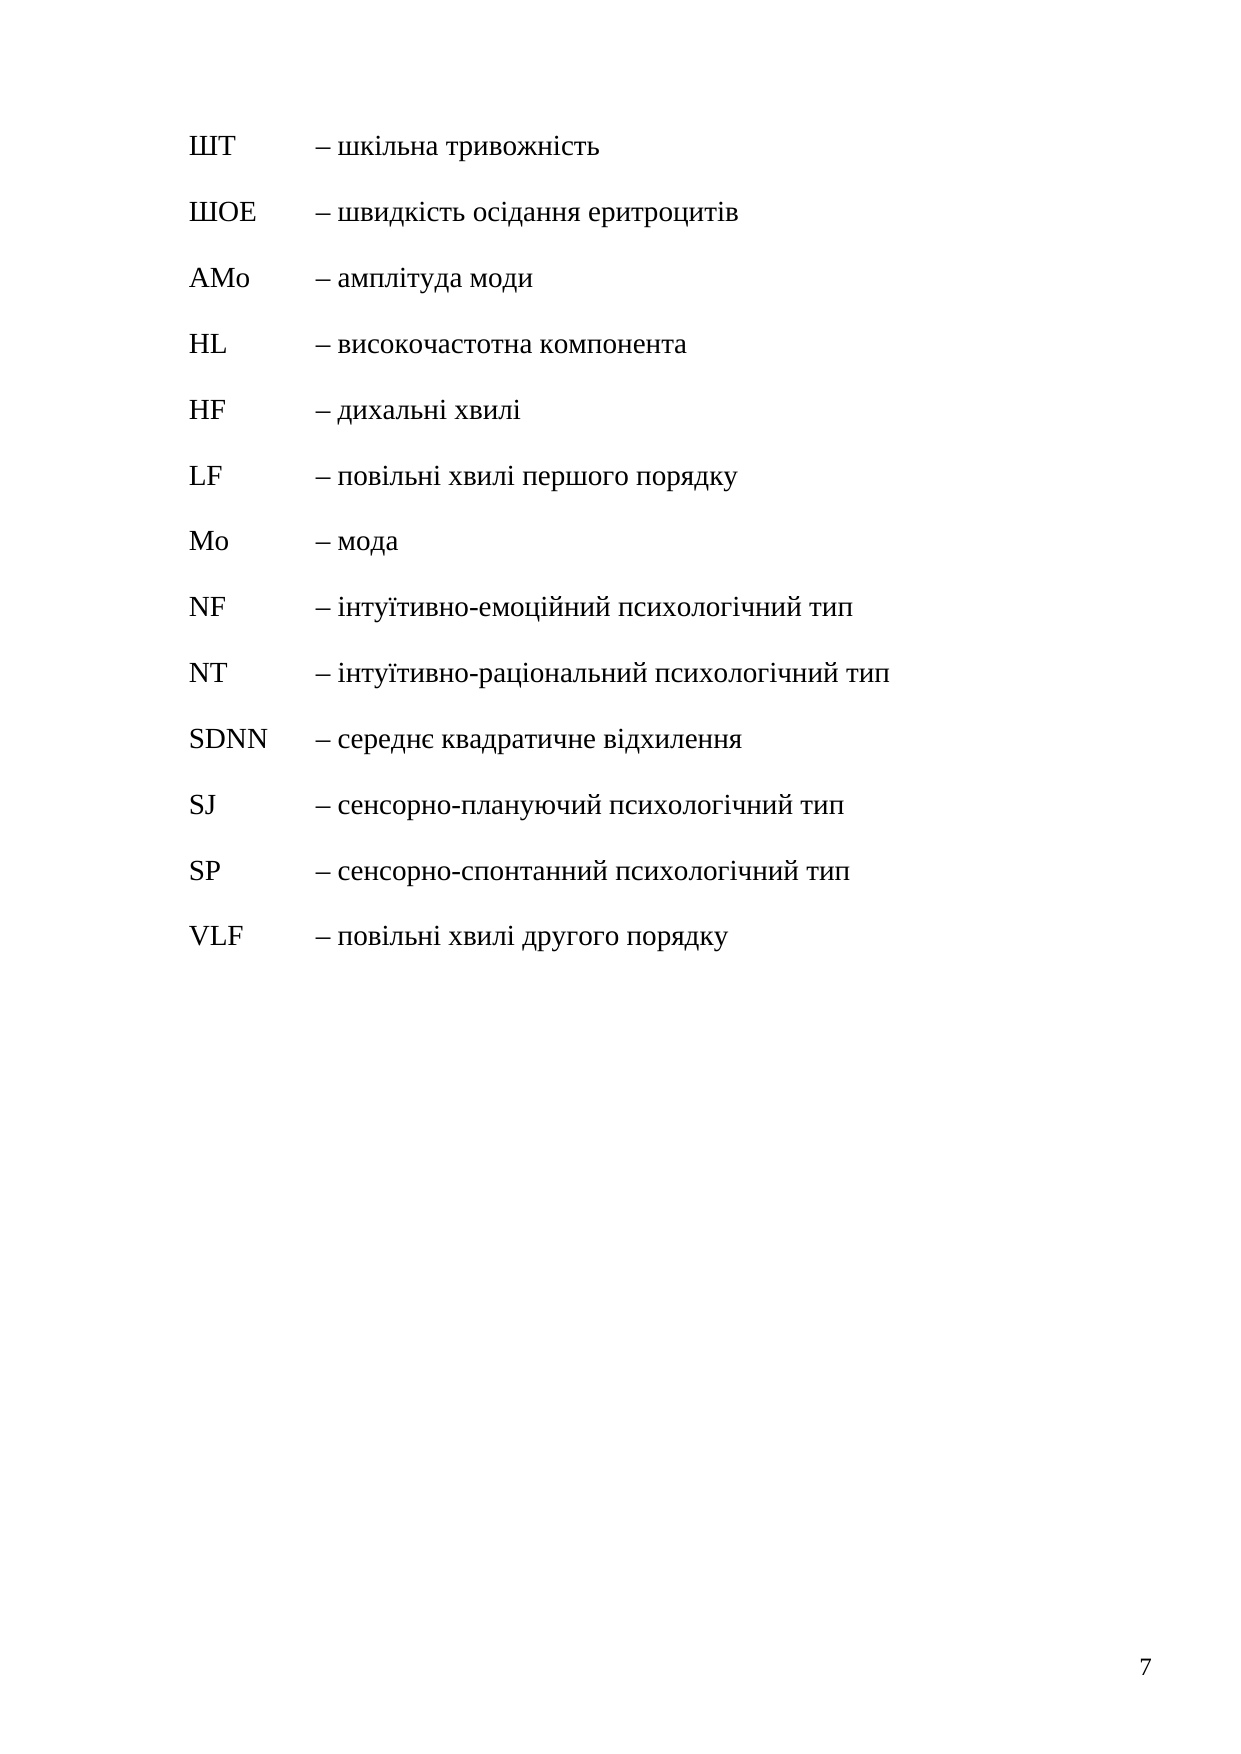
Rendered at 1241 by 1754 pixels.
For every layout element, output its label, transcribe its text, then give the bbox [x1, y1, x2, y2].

table_cell – сенсорно-плануючий психологічний тип [304, 776, 1133, 842]
table_cell – амплітуда моди [304, 250, 1133, 316]
table_cell NF [177, 579, 304, 645]
table_cell – середнє квадратичне відхилення [304, 711, 1133, 776]
table_cell HL [177, 316, 304, 381]
table_cell – високочастотна компонента [304, 316, 1133, 381]
table_cell LF [177, 447, 304, 513]
table_cell – мода [304, 513, 1133, 579]
table_cell – сенсорно-спонтанний психологічний тип [304, 842, 1133, 908]
table_cell АМо [177, 250, 304, 316]
table_cell SDNN [177, 711, 304, 776]
table_cell – швидкість осідання еритроцитів [304, 184, 1133, 250]
table_cell Мо [177, 513, 304, 579]
table_cell NT [177, 645, 304, 711]
table_cell HF [177, 381, 304, 447]
table_cell – повільні хвилі другого порядку [304, 908, 1133, 974]
table_cell ШТ [177, 118, 304, 184]
table_cell – інтуїтивно-емоційний психологічний тип [304, 579, 1133, 645]
table_cell ШОЕ [177, 184, 304, 250]
table_cell – дихальні хвилі [304, 381, 1133, 447]
table_cell SJ [177, 776, 304, 842]
table_cell SP [177, 842, 304, 908]
table_cell – шкільна тривожність [304, 118, 1133, 184]
table_cell – повільні хвилі першого порядку [304, 447, 1133, 513]
table_cell – інтуїтивно-раціональний психологічний тип [304, 645, 1133, 711]
table_cell VLF [177, 908, 304, 974]
